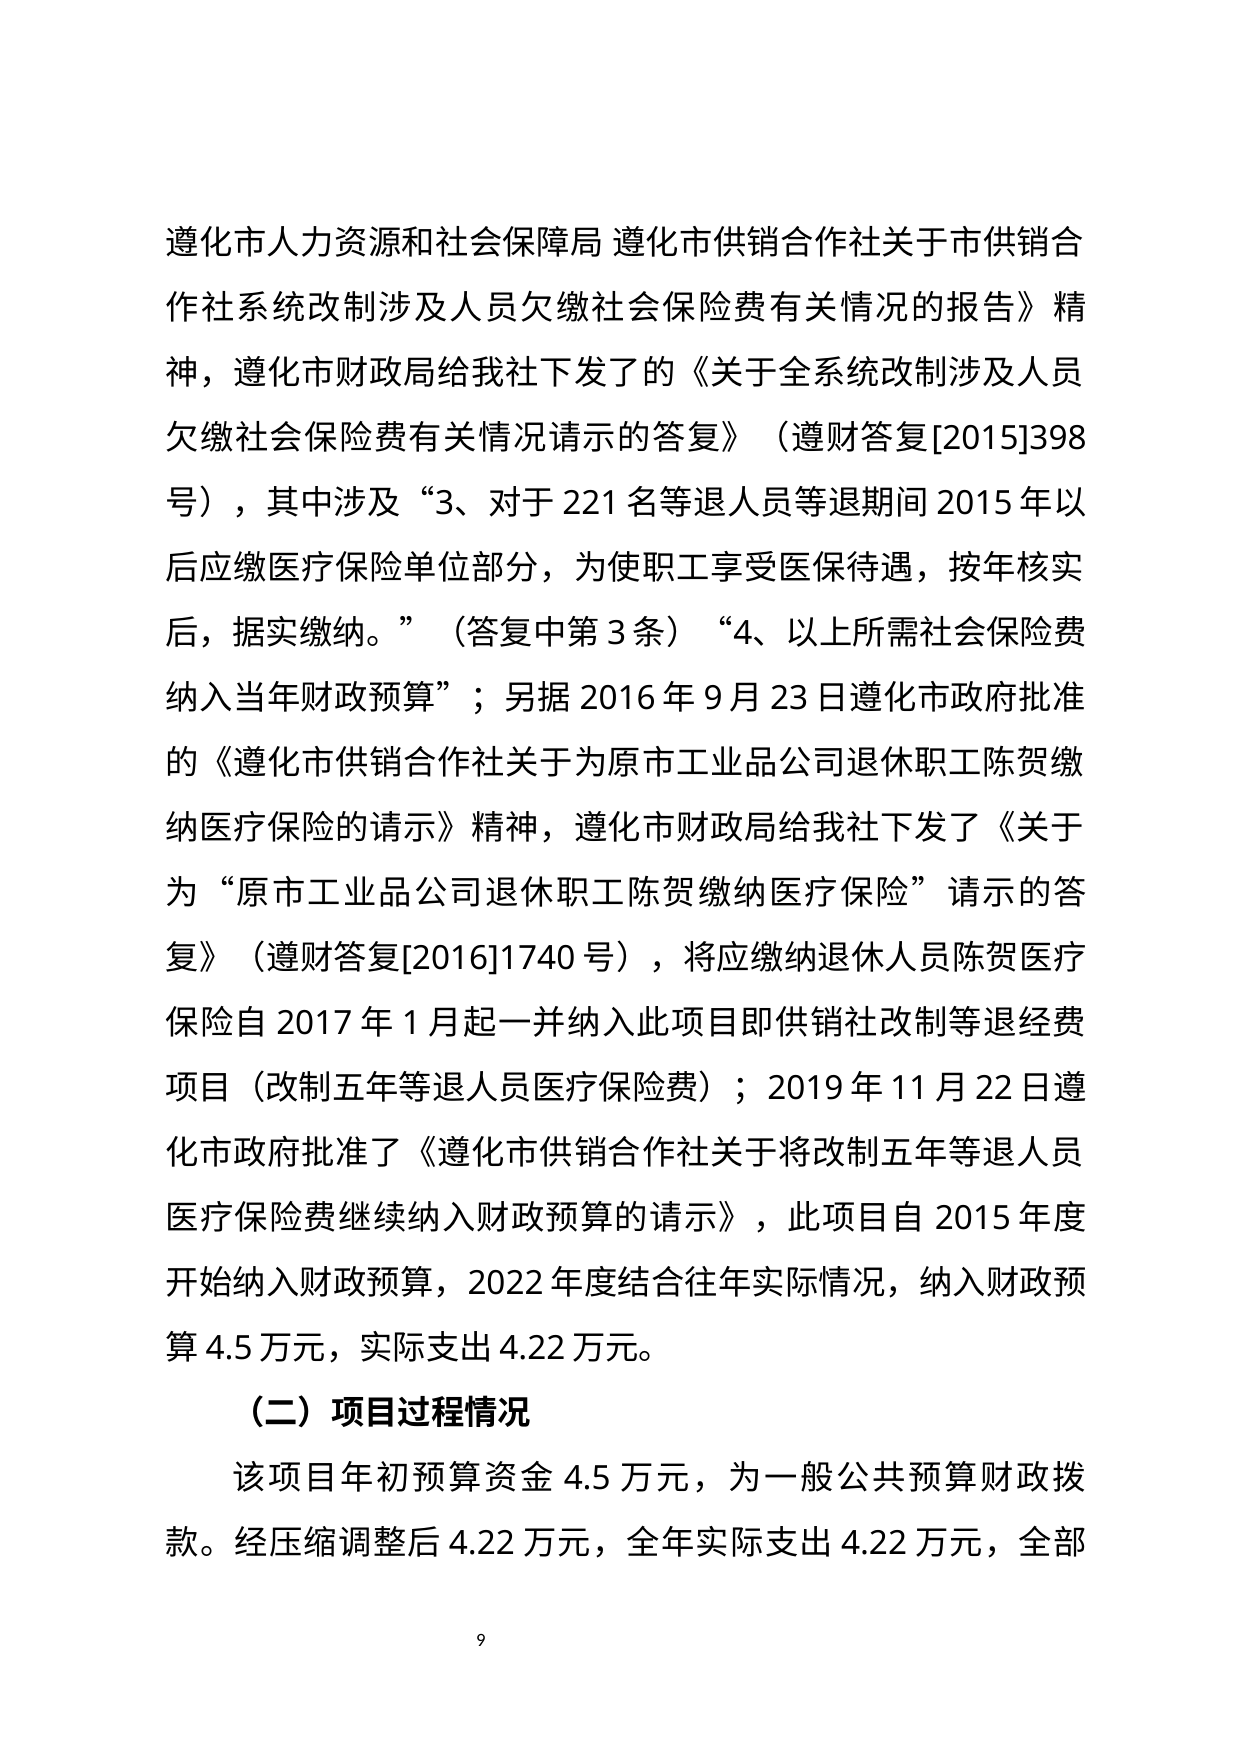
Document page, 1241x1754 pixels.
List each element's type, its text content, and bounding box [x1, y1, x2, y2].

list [165, 208, 1087, 1378]
list （二）项目过程情况 [231, 1378, 1087, 1443]
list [165, 1443, 1087, 1573]
